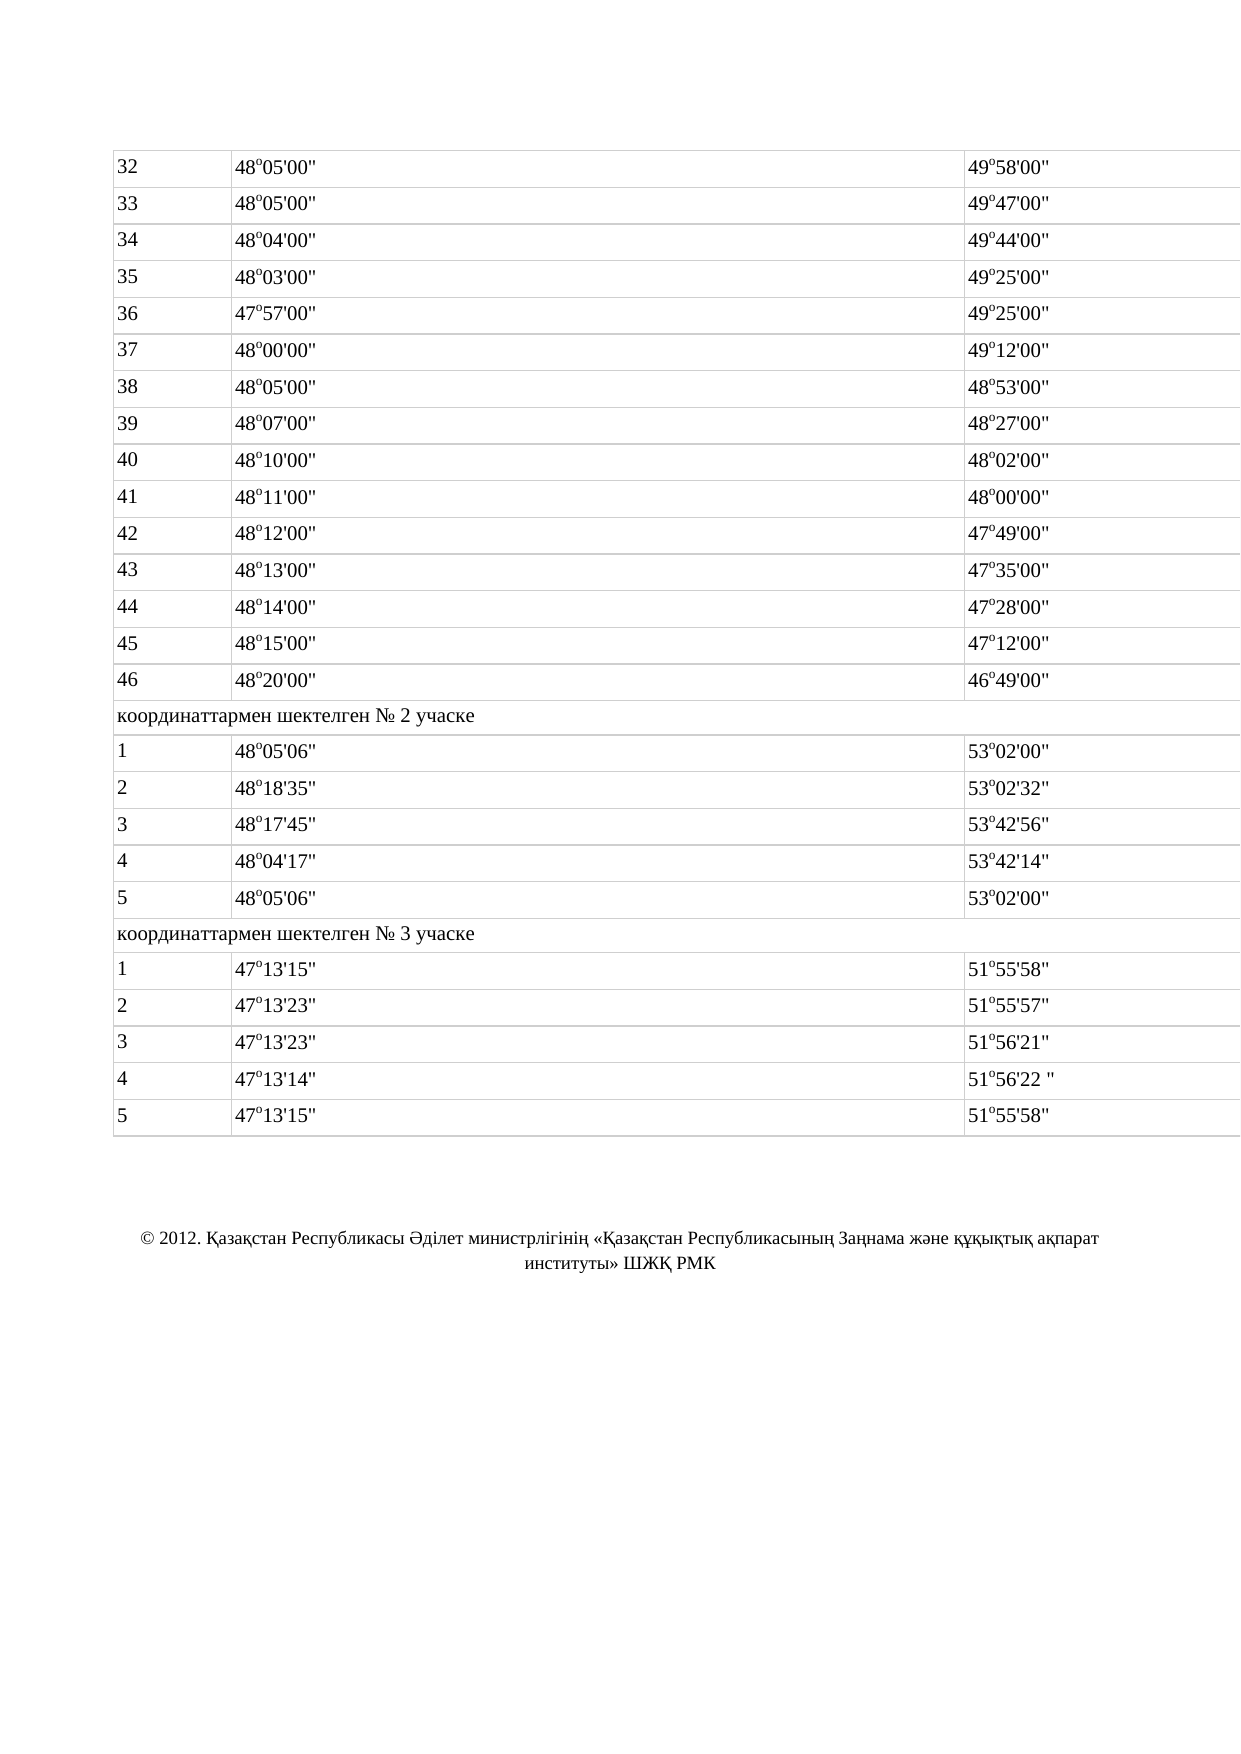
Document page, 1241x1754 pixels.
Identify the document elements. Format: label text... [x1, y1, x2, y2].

table_cell 45 [114, 628, 231, 663]
table_cell 36 [114, 298, 231, 333]
table_cell 32 [114, 151, 231, 187]
table_cell 51о55'58" [965, 953, 1240, 989]
table_cell 48о12'00" [232, 518, 964, 553]
table_cell 48о13'00" [232, 555, 964, 590]
table_cell 51о55'58" [965, 1100, 1240, 1135]
table_cell 48о05'00" [232, 151, 964, 187]
table_cell 49о25'00" [965, 261, 1240, 297]
table_cell 47о13'23" [232, 990, 964, 1025]
table_cell 48о17'45" [232, 809, 964, 844]
table_cell 49о25'00" [965, 298, 1240, 333]
table_cell 48о20'00" [232, 665, 964, 700]
table_cell 44 [114, 591, 231, 627]
table_cell 48о05'06" [232, 736, 964, 771]
table_cell 47о13'23" [232, 1027, 964, 1062]
table_cell 40 [114, 445, 231, 480]
table_cell 49о12'00" [965, 335, 1240, 370]
table_cell 51о56'22 " [965, 1063, 1240, 1099]
table_cell 5 [114, 1100, 231, 1135]
table_cell 39 [114, 408, 231, 443]
table_cell 38 [114, 371, 231, 407]
table_cell координаттармен шектелген № 3 учаске [114, 919, 1240, 952]
table_cell 34 [114, 225, 231, 260]
table_cell 47о13'15" [232, 1100, 964, 1135]
table_cell 47о35'00" [965, 555, 1240, 590]
table_cell 47о12'00" [965, 628, 1240, 663]
table_cell 42 [114, 518, 231, 553]
table_cell 51о56'21" [965, 1027, 1240, 1062]
table_cell 48о18'35" [232, 772, 964, 808]
table_cell 53о02'32" [965, 772, 1240, 808]
table_cell 48о53'00" [965, 371, 1240, 407]
table_cell 49о58'00" [965, 151, 1240, 187]
table_cell 41 [114, 481, 231, 517]
table_cell 3 [114, 1027, 231, 1062]
table_cell 43 [114, 555, 231, 590]
table_cell 49о47'00" [965, 188, 1240, 223]
table_cell 48о00'00" [965, 481, 1240, 517]
table_cell 53о02'00" [965, 736, 1240, 771]
table_cell 48о10'00" [232, 445, 964, 480]
table_cell 2 [114, 772, 231, 808]
table_cell 33 [114, 188, 231, 223]
table_cell 4 [114, 1063, 231, 1099]
table_cell 48о04'00" [232, 225, 964, 260]
table_cell координаттармен шектелген № 2 учаске [114, 701, 1240, 734]
table_cell 47о13'15" [232, 953, 964, 989]
table_cell 53о42'14" [965, 846, 1240, 881]
table_cell 48о02'00" [965, 445, 1240, 480]
table_cell 46 [114, 665, 231, 700]
table_cell 53о42'56" [965, 809, 1240, 844]
table_cell 47о28'00" [965, 591, 1240, 627]
table_cell 47о57'00" [232, 298, 964, 333]
text © 2012. Қазақстан Республикасы Әділет министрлігінің «Қазақстан Республикасының Заңнама және құқықтық ақпарат институты» ШЖҚ РМК [112, 1227, 1128, 1274]
table_cell 37 [114, 335, 231, 370]
table_cell 48о05'06" [232, 882, 964, 918]
table_cell 35 [114, 261, 231, 297]
table_cell 47о13'14" [232, 1063, 964, 1099]
table_cell 48о00'00" [232, 335, 964, 370]
table_cell 48о27'00" [965, 408, 1240, 443]
table_cell 48о04'17" [232, 846, 964, 881]
table_cell 48о07'00" [232, 408, 964, 443]
table_cell 48о14'00" [232, 591, 964, 627]
table_cell 48о03'00" [232, 261, 964, 297]
table_cell 4 [114, 846, 231, 881]
table_cell 1 [114, 736, 231, 771]
table_cell 5 [114, 882, 231, 918]
table_cell 2 [114, 990, 231, 1025]
table_cell 47о49'00" [965, 518, 1240, 553]
table_cell 48о15'00" [232, 628, 964, 663]
table_cell 3 [114, 809, 231, 844]
table_cell 53о02'00" [965, 882, 1240, 918]
table_cell 46о49'00" [965, 665, 1240, 700]
table_cell 1 [114, 953, 231, 989]
table_cell 48о05'00" [232, 188, 964, 223]
table_cell 51о55'57" [965, 990, 1240, 1025]
table_cell 48о05'00" [232, 371, 964, 407]
table_cell 49о44'00" [965, 225, 1240, 260]
table_cell 48о11'00" [232, 481, 964, 517]
